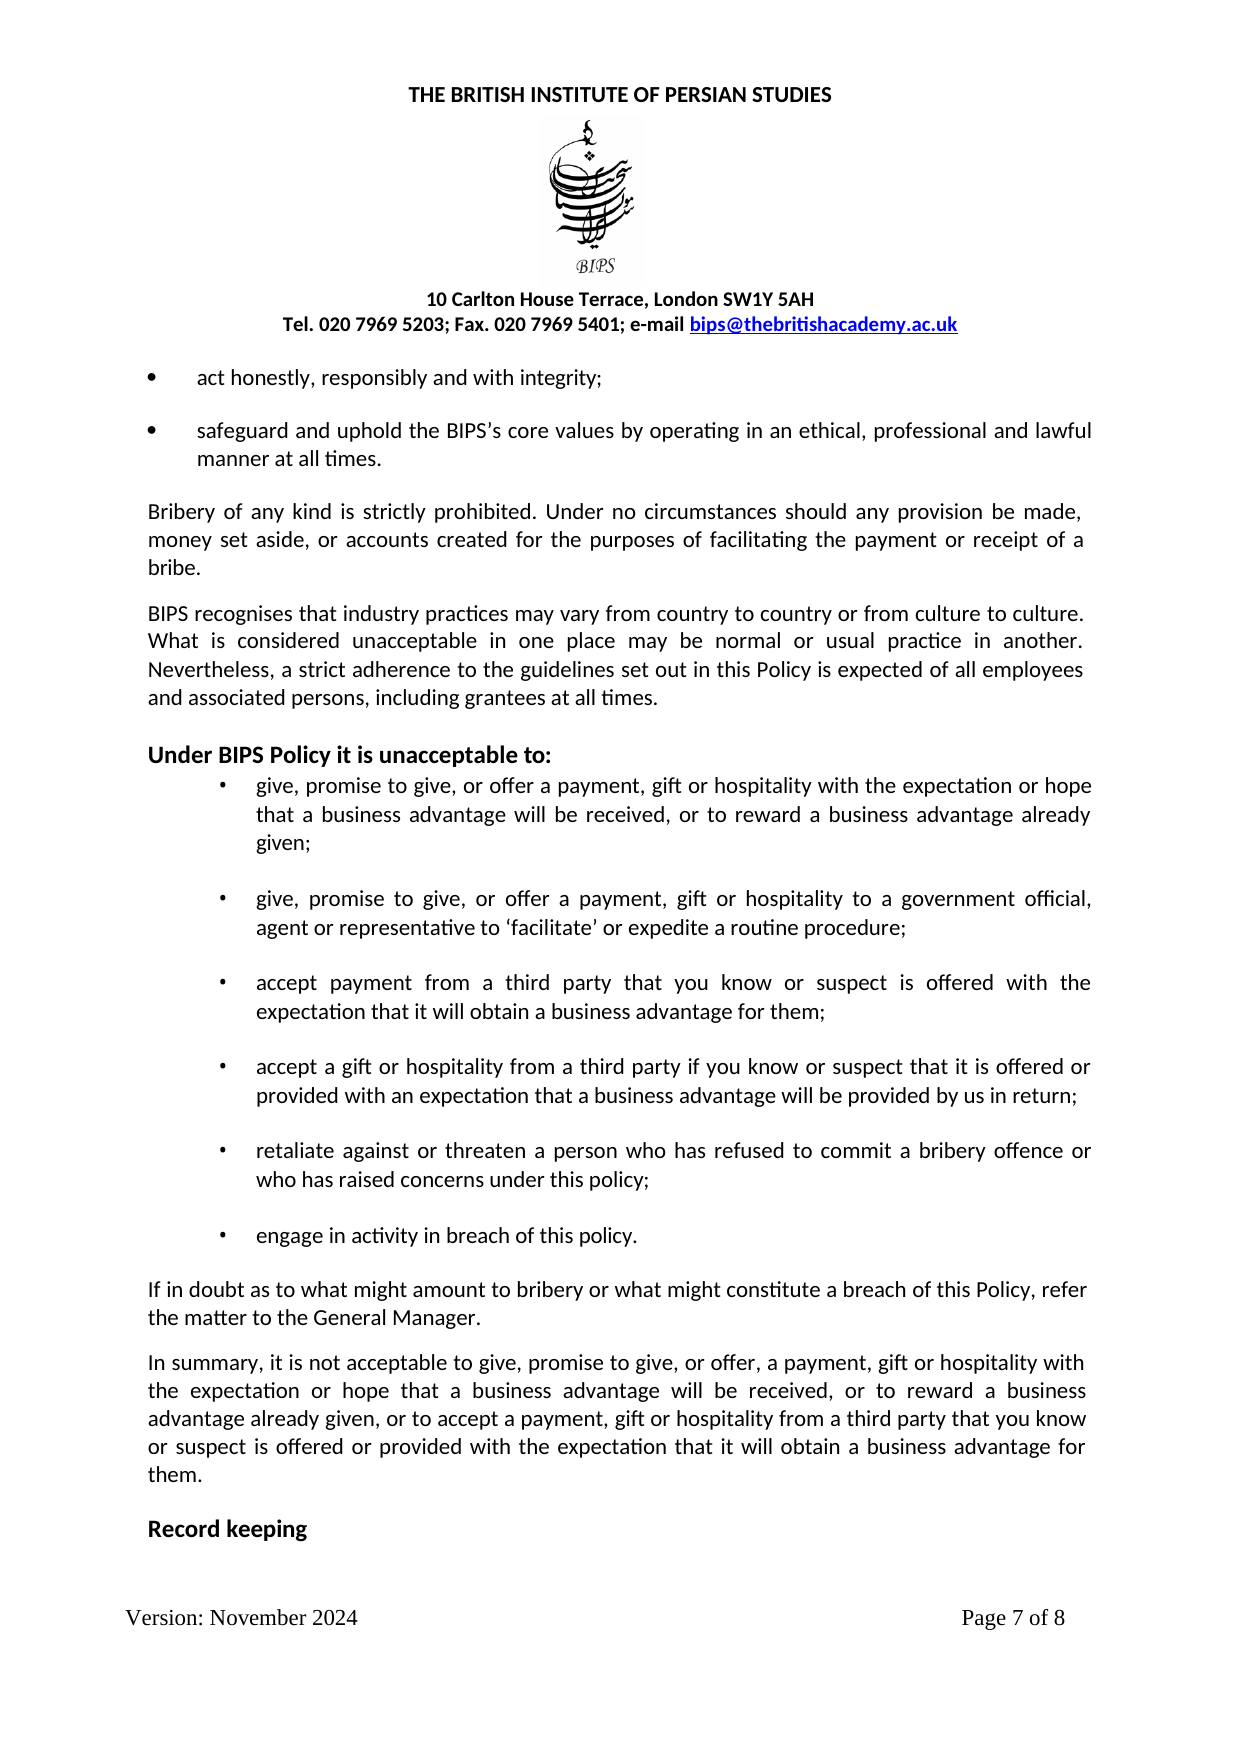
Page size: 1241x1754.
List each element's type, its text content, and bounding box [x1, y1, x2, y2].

text BIPS recognises that industry practices may vary from country to country or from culture to culture. What is considered unacceptable in one place may be normal or usual practice in another. Nevertheless, a strict adherence to the guidelines set out in this Policy is expected of all employees and associated persons, including grantees at all times. [148, 599, 1084, 711]
text Bribery of any kind is strictly prohibited. Under no circumstances should any provision be made, money set aside, or accounts created for the purposes of facilitating the payment or receipt of a bribe. [148, 497, 1084, 581]
list retaliate against or threaten a person who has refused to commit a bribery offence or who has raised concerns under this policy; [218, 1134, 1092, 1194]
list give, promise to give, or offer a payment, gift or hospitality with the expectation or hope that a business advantage will be received, or to reward a business advantage already given; [218, 769, 1092, 857]
text If in doubt as to what might amount to bribery or what might constitute a breach of this Policy, refer the matter to the General Manager. [148, 1275, 1088, 1331]
list act honestly, responsibly and with integrity; [148, 363, 1092, 391]
list engage in activity in breach of this policy. [218, 1219, 1092, 1250]
list give, promise to give, or offer a payment, gift or hospitality to a government official, agent or representative to ‘facilitate’ or expedite a routine procedure; [218, 882, 1092, 941]
subtitle Under BIPS Policy it is unacceptable to: [148, 739, 1115, 769]
picture [538, 116, 645, 285]
list accept a gift or hospitality from a third party if you know or suspect that it is offered or provided with an expectation that a business advantage will be provided by us in return; [218, 1050, 1092, 1109]
subtitle Record keeping [148, 1513, 1115, 1544]
list accept payment from a third party that you know or suspect is offered with the expectation that it will obtain a business advantage for them; [218, 966, 1092, 1025]
text In summary, it is not acceptable to give, promise to give, or offer, a payment, gift or hospitality with the expectation or hope that a business advantage will be received, or to reward a business advantage already given, or to accept a payment, gift or hospitality from a third party that you know or suspect is offered or provided with the expectation that it will obtain a business advantage for them. [148, 1348, 1088, 1488]
list safeguard and uphold the BIPS’s core values by operating in an ethical, professional and lawful manner at all times. [148, 416, 1092, 472]
